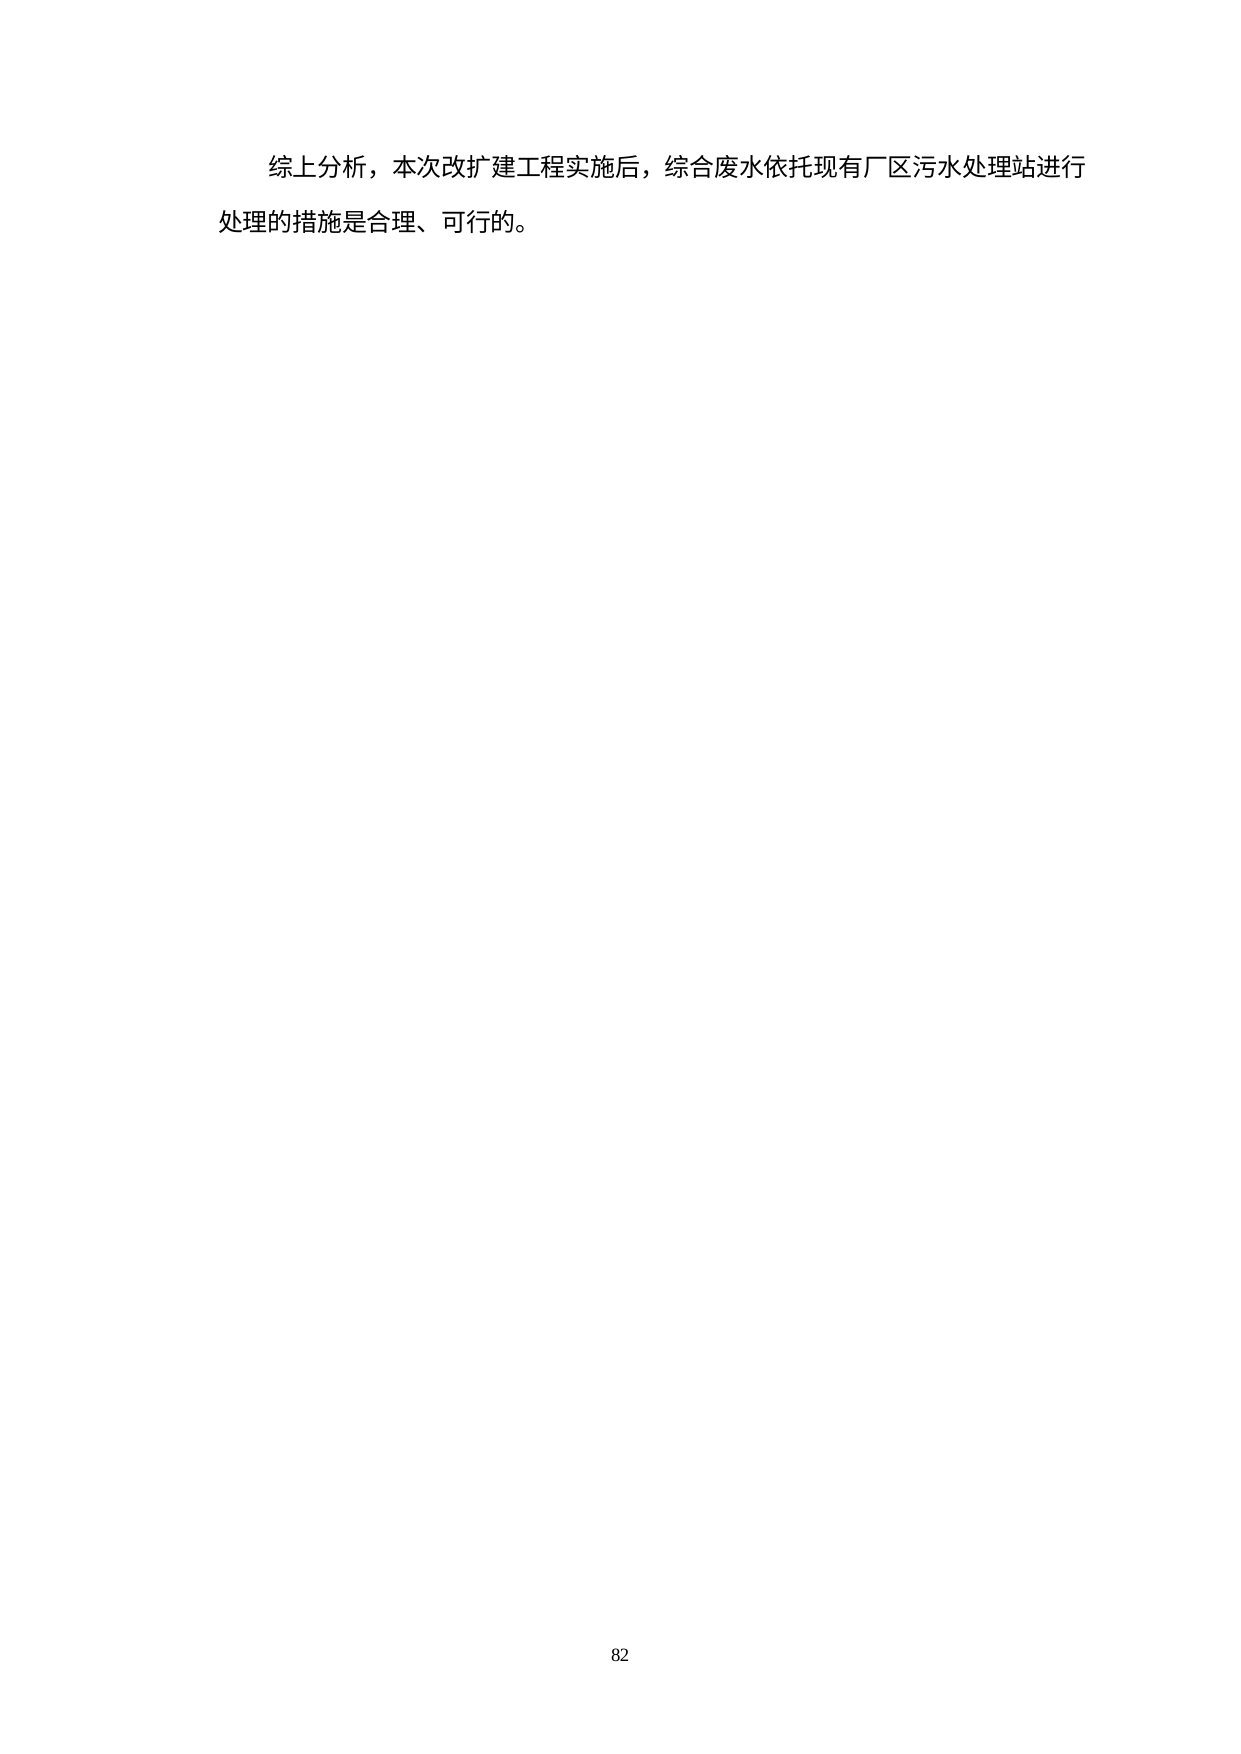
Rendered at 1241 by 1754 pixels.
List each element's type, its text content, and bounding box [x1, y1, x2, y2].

text 综上分析，本次改扩建工程实施后，综合废水依托现有厂区污水处理站进行处理的措施是合理、可行的。 [218, 148, 1089, 239]
